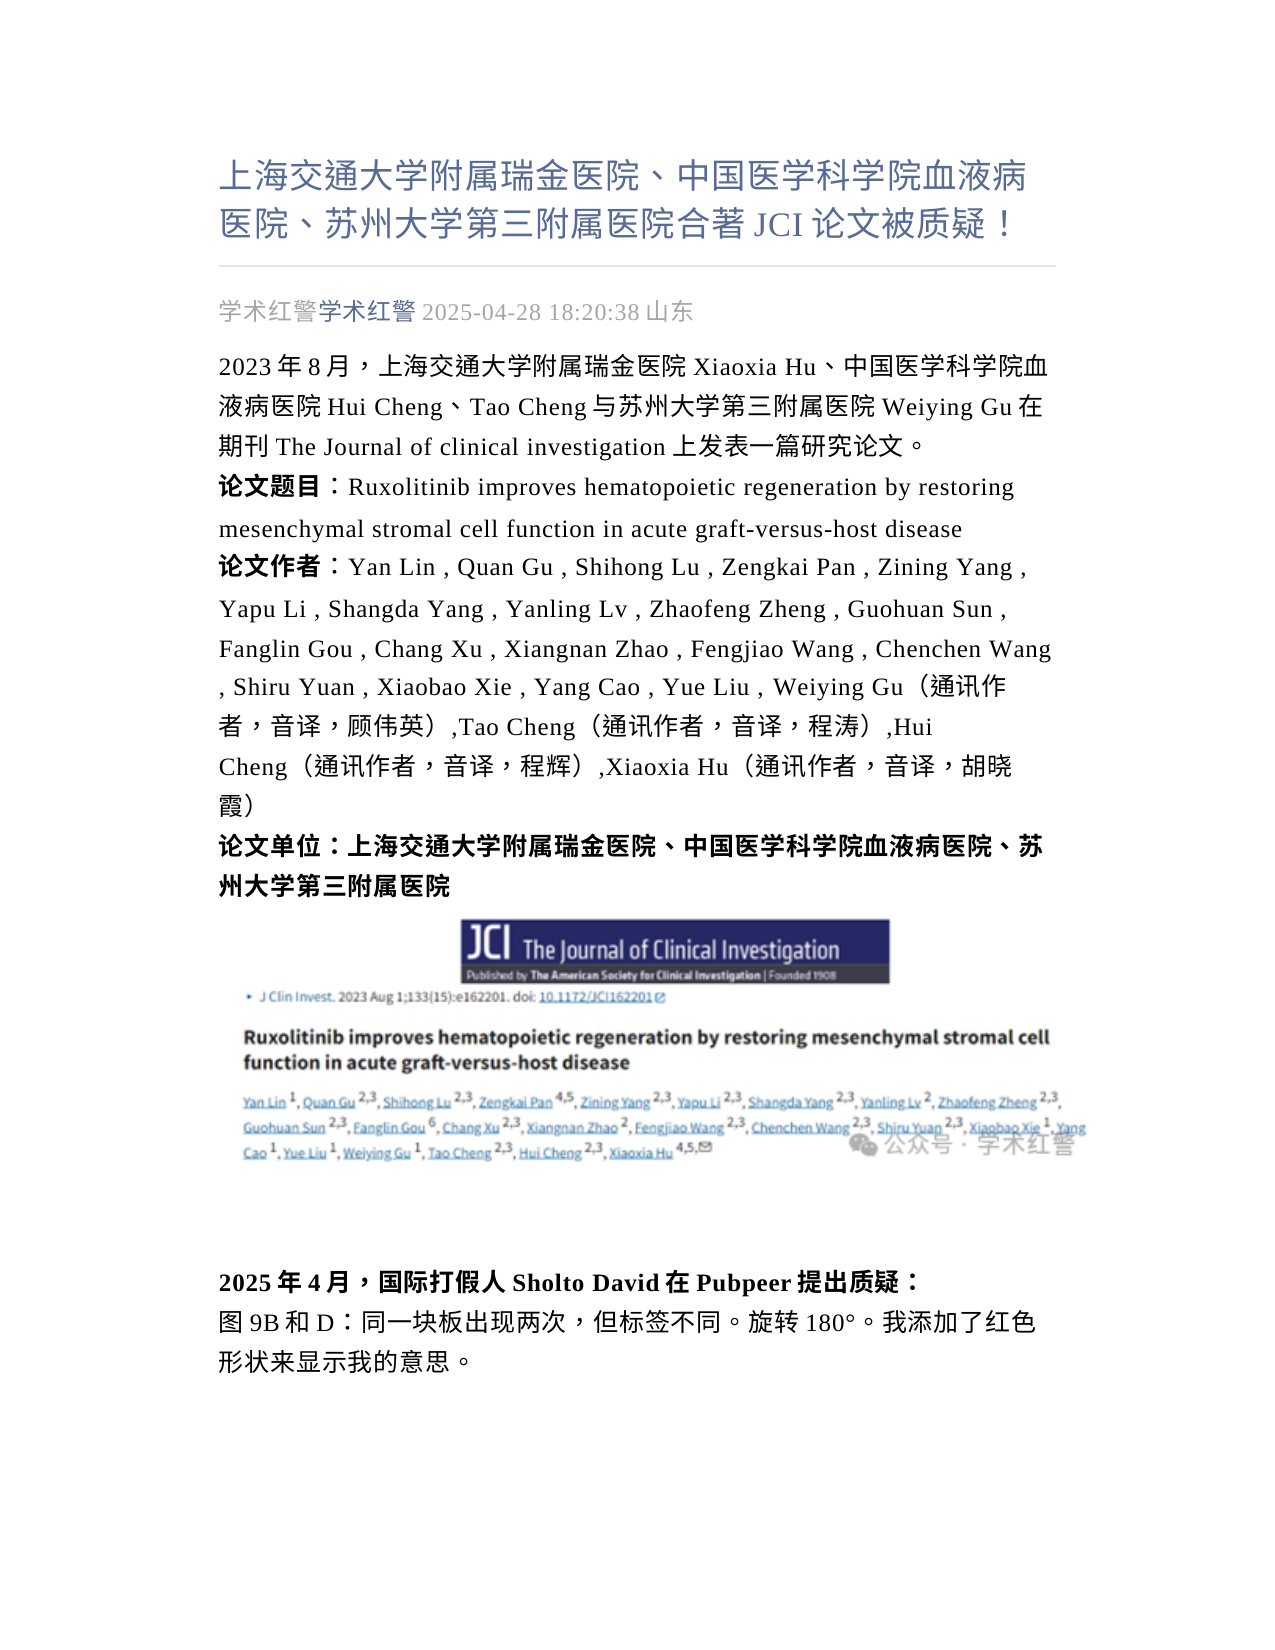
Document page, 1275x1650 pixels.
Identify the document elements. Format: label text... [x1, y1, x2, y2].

picture [237, 902, 1104, 1179]
title 上海交通大学附属瑞金医院、中国医学科学院血液病医院、苏州大学第三附属医院合著JCI论文被质疑！ [219, 150, 1056, 265]
text 2023年8月，上海交通大学附属瑞金医院Xiaoxia Hu、中国医学科学院血液病医院Hui Cheng、Tao Cheng与苏州大学第三附属医院Weiying Gu在期刊The Journal of clinical investigation上发表一篇研究论文。 [219, 342, 1056, 462]
text 2025年4月，国际打假人Sholto David在Pubpeer提出质疑： [219, 1259, 1056, 1299]
text 论文作者：Yan Lin , Quan Gu , Shihong Lu , Zengkai Pan , Zining Yang , Yapu Li , Shangda Yang , Yanling Lv , Zhaofeng Zheng , Guohuan Sun , Fanglin Gou , Chang Xu , Xiangnan Zhao , Fengjiao Wang , Chenchen Wang , Shiru Yuan , Xiaobao Xie , Yang Cao , Yue Liu , Weiying Gu（通讯作者，音译，顾伟英）,Tao Cheng（通讯作者，音译，程涛）,Hui Cheng（通讯作者，音译，程辉）,Xiaoxia Hu（通讯作者，音译，胡晓霞） [219, 542, 1056, 822]
text 论文单位：上海交通大学附属瑞金医院、中国医学科学院血液病医院、苏州大学第三附属医院 [219, 822, 1056, 902]
text 图9B和D：同一块板出现两次，但标签不同。旋转180°。我添加了红色形状来显示我的意思。 [219, 1299, 1056, 1379]
text 论文题目：Ruxolitinib improves hematopoietic regeneration by restoring mesenchymal stromal cell function in acute graft-versus-host disease [219, 462, 1056, 542]
list 学术红警学术红警2025-04-28 18:20:38山东 [219, 287, 1056, 327]
